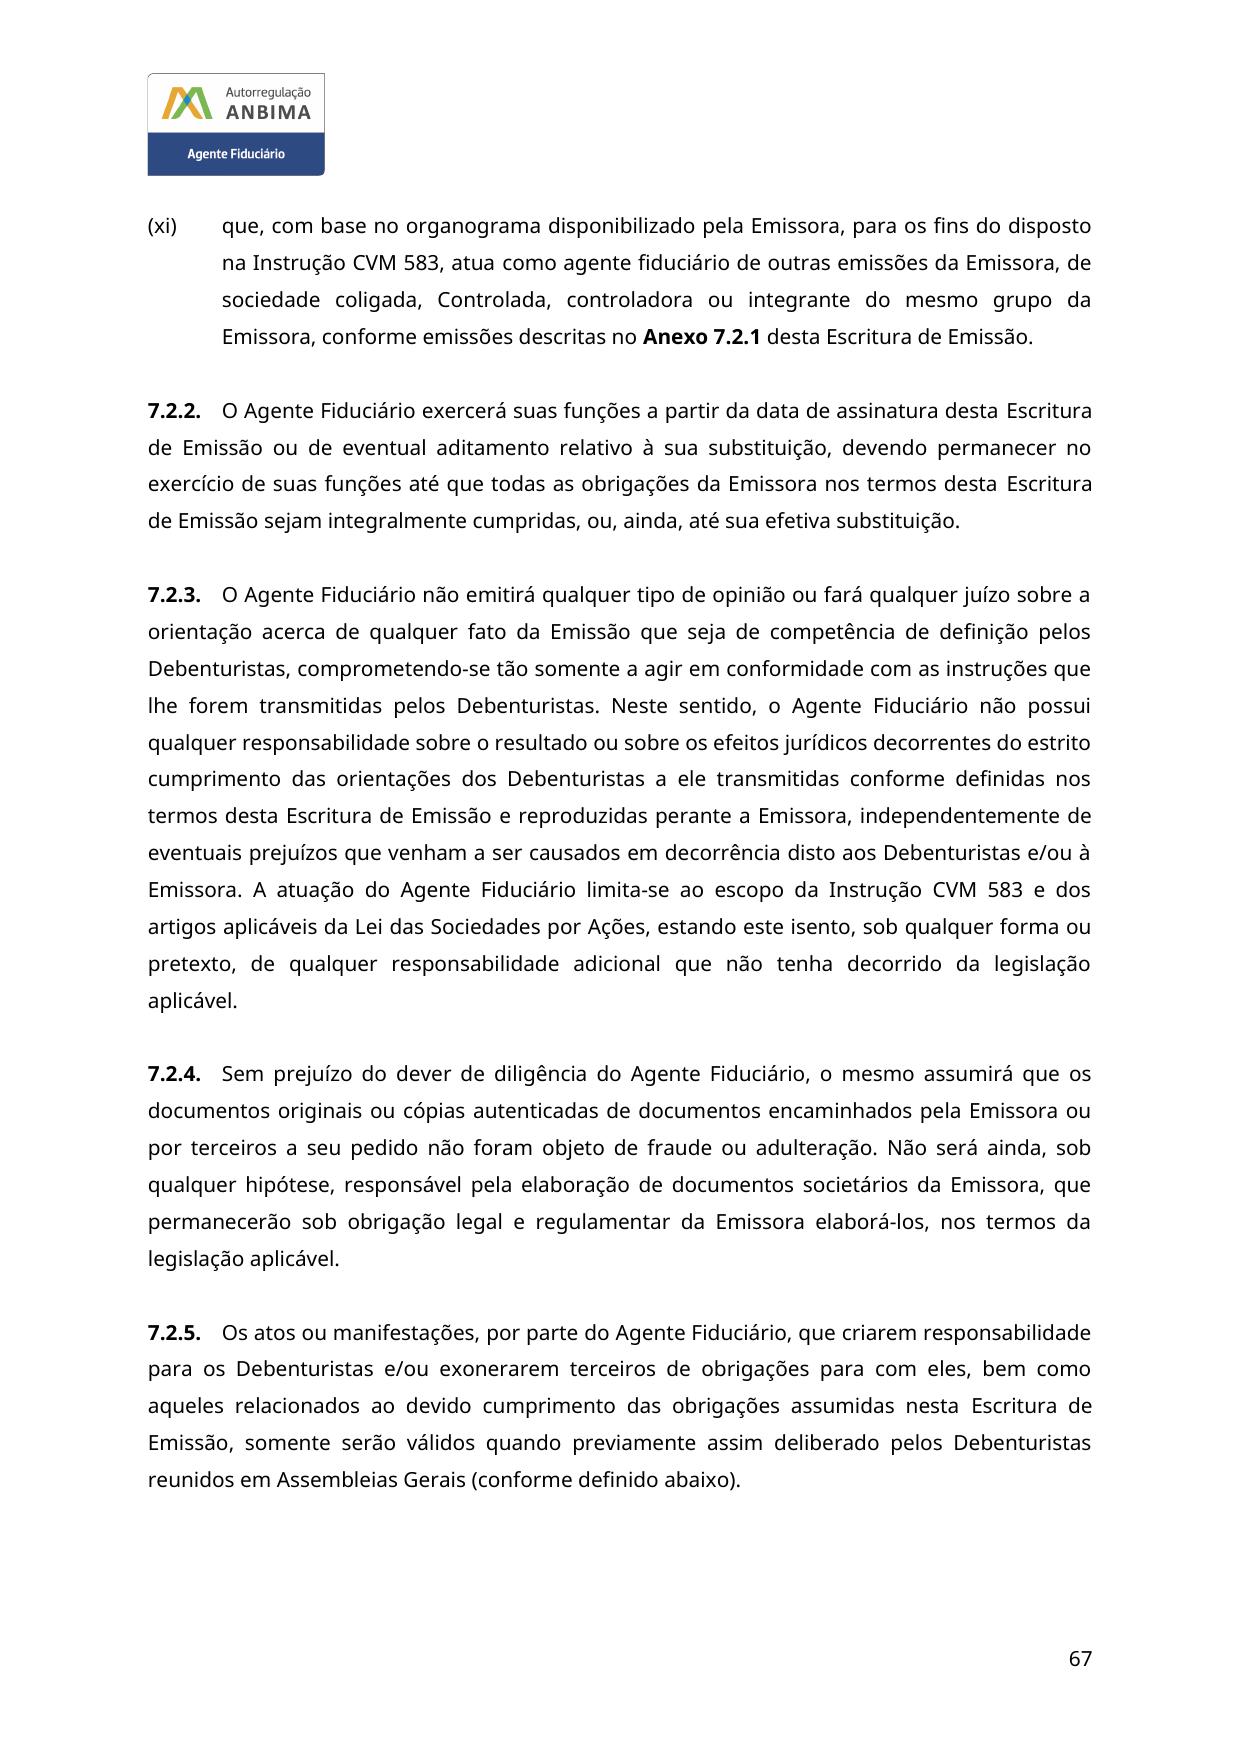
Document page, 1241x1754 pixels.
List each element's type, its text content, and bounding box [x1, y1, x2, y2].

list que, com base no organograma disponibilizado pela Emissora, para os fins do disposto na Instrução CVM 583, atua como agente fiduciário de outras emissões da Emissora, de sociedade coligada, Controlada, controladora ou integrante do mesmo grupo da Emissora, conforme emissões descritas no Anexo 7.2.1 desta Escritura de Emissão. [148, 211, 1092, 350]
text Os atos ou manifestações, por parte do Agente Fiduciário, que criarem responsabilidade para os Debenturistas e/ou exonerarem terceiros de obrigações para com eles, bem como aqueles relacionados ao devido cumprimento das obrigações assumidas nesta Escritura de Emissão, somente serão válidos quando previamente assim deliberado pelos Debenturistas reunidos em Assembleias Gerais (conforme definido abaixo). [148, 1318, 1092, 1493]
text O Agente Fiduciário não emitirá qualquer tipo de opinião ou fará qualquer juízo sobre a orientação acerca de qualquer fato da Emissão que seja de competência de definição pelos Debenturistas, comprometendo-se tão somente a agir em conformidade com as instruções que lhe forem transmitidas pelos Debenturistas. Neste sentido, o Agente Fiduciário não possui qualquer responsabilidade sobre o resultado ou sobre os efeitos jurídicos decorrentes do estrito cumprimento das orientações dos Debenturistas a ele transmitidas conforme definidas nos termos desta Escritura de Emissão e reproduzidas perante a Emissora, independentemente de eventuais prejuízos que venham a ser causados em decorrência disto aos Debenturistas e/ou à Emissora. A atuação do Agente Fiduciário limita-se ao escopo da Instrução CVM 583 e dos artigos aplicáveis da Lei das Sociedades por Ações, estando este isento, sob qualquer forma ou pretexto, de qualquer responsabilidade adicional que não tenha decorrido da legislação aplicável. [148, 580, 1092, 1014]
text O Agente Fiduciário exercerá suas funções a partir da data de assinatura desta Escritura de Emissão ou de eventual aditamento relativo à sua substituição, devendo permanecer no exercício de suas funções até que todas as obrigações da Emissora nos termos desta Escritura de Emissão sejam integralmente cumpridas, ou, ainda, até sua efetiva substituição. [148, 396, 1092, 535]
text Sem prejuízo do dever de diligência do Agente Fiduciário, o mesmo assumirá que os documentos originais ou cópias autenticadas de documentos encaminhados pela Emissora ou por terceiros a seu pedido não foram objeto de fraude ou adulteração. Não será ainda, sob qualquer hipótese, responsável pela elaboração de documentos societários da Emissora, que permanecerão sob obrigação legal e regulamentar da Emissora elaborá-los, nos termos da legislação aplicável. [148, 1059, 1092, 1272]
picture [147, 73, 325, 176]
